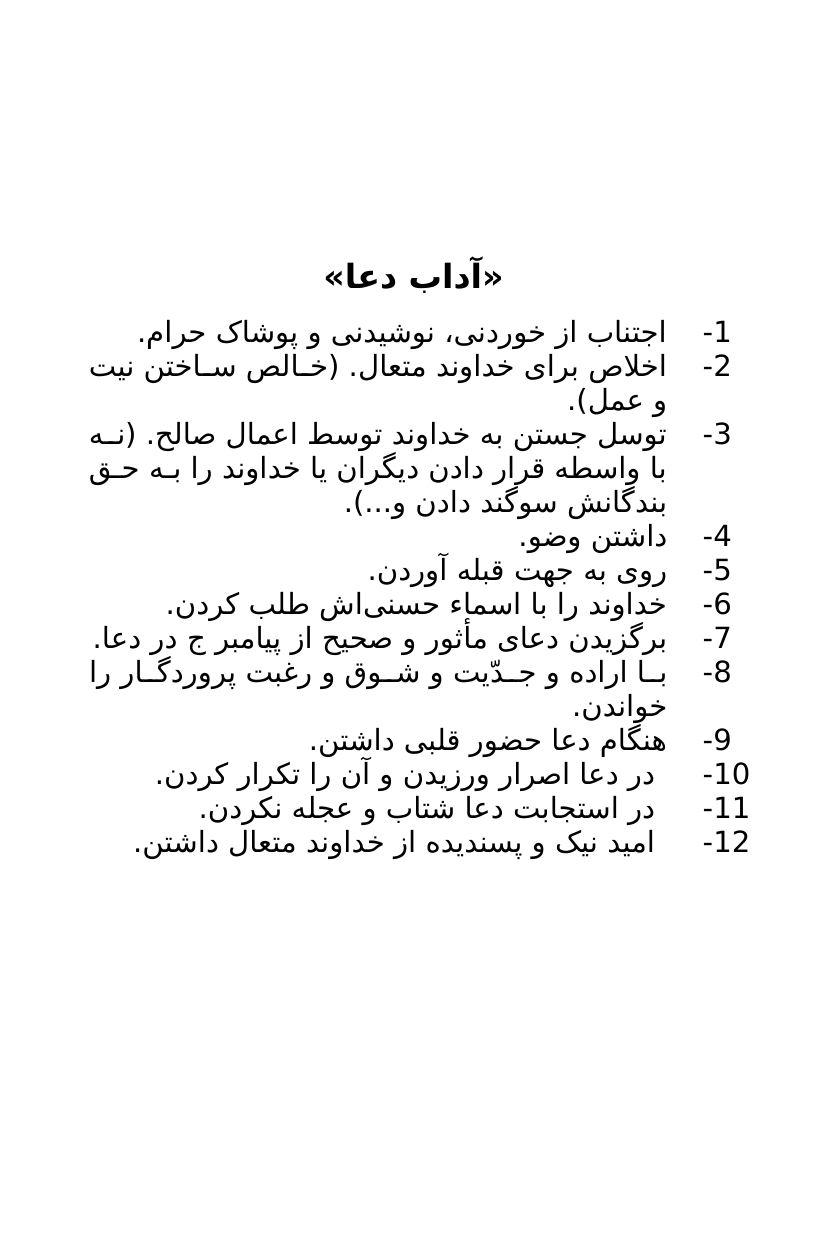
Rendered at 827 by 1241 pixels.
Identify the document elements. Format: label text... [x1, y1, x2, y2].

list داشتن وضو. [89, 519, 703, 553]
list با اراده و جدّیت و شوق و رغبت پروردگار را خواندن. [89, 655, 703, 723]
list هنگام دعا حضور قلبی داشتن. [89, 723, 703, 757]
list روی به جهت قبله آوردن. [89, 553, 703, 587]
text «آداب دعا» [89, 258, 738, 297]
list اجتناب از خوردنی، نوشیدنی و پوشاک حرام. [89, 316, 703, 349]
list در استجابت دعا شتاب و عجله نکردن. [89, 791, 703, 825]
list امید نیک و پسندیده از خداوند متعال داشتن. [89, 825, 703, 859]
list اخلاص برای خداوند متعال. (خالص ساختن نیت و عمل). [89, 349, 703, 417]
list برگزیدن دعای مأثور و صحیح از پیامبر ج در دعا. [89, 621, 703, 655]
list خداوند را با اسماء حسنی‌اش طلب کردن. [89, 587, 703, 621]
list توسل جستن به خداوند توسط اعمال صالح. (نه با واسطه قرار دادن دیگران یا خداوند را به حق بندگانش سوگند دادن و...). [89, 417, 703, 519]
list در دعا اصرار ورزیدن و آن را تکرار کردن. [89, 757, 703, 791]
